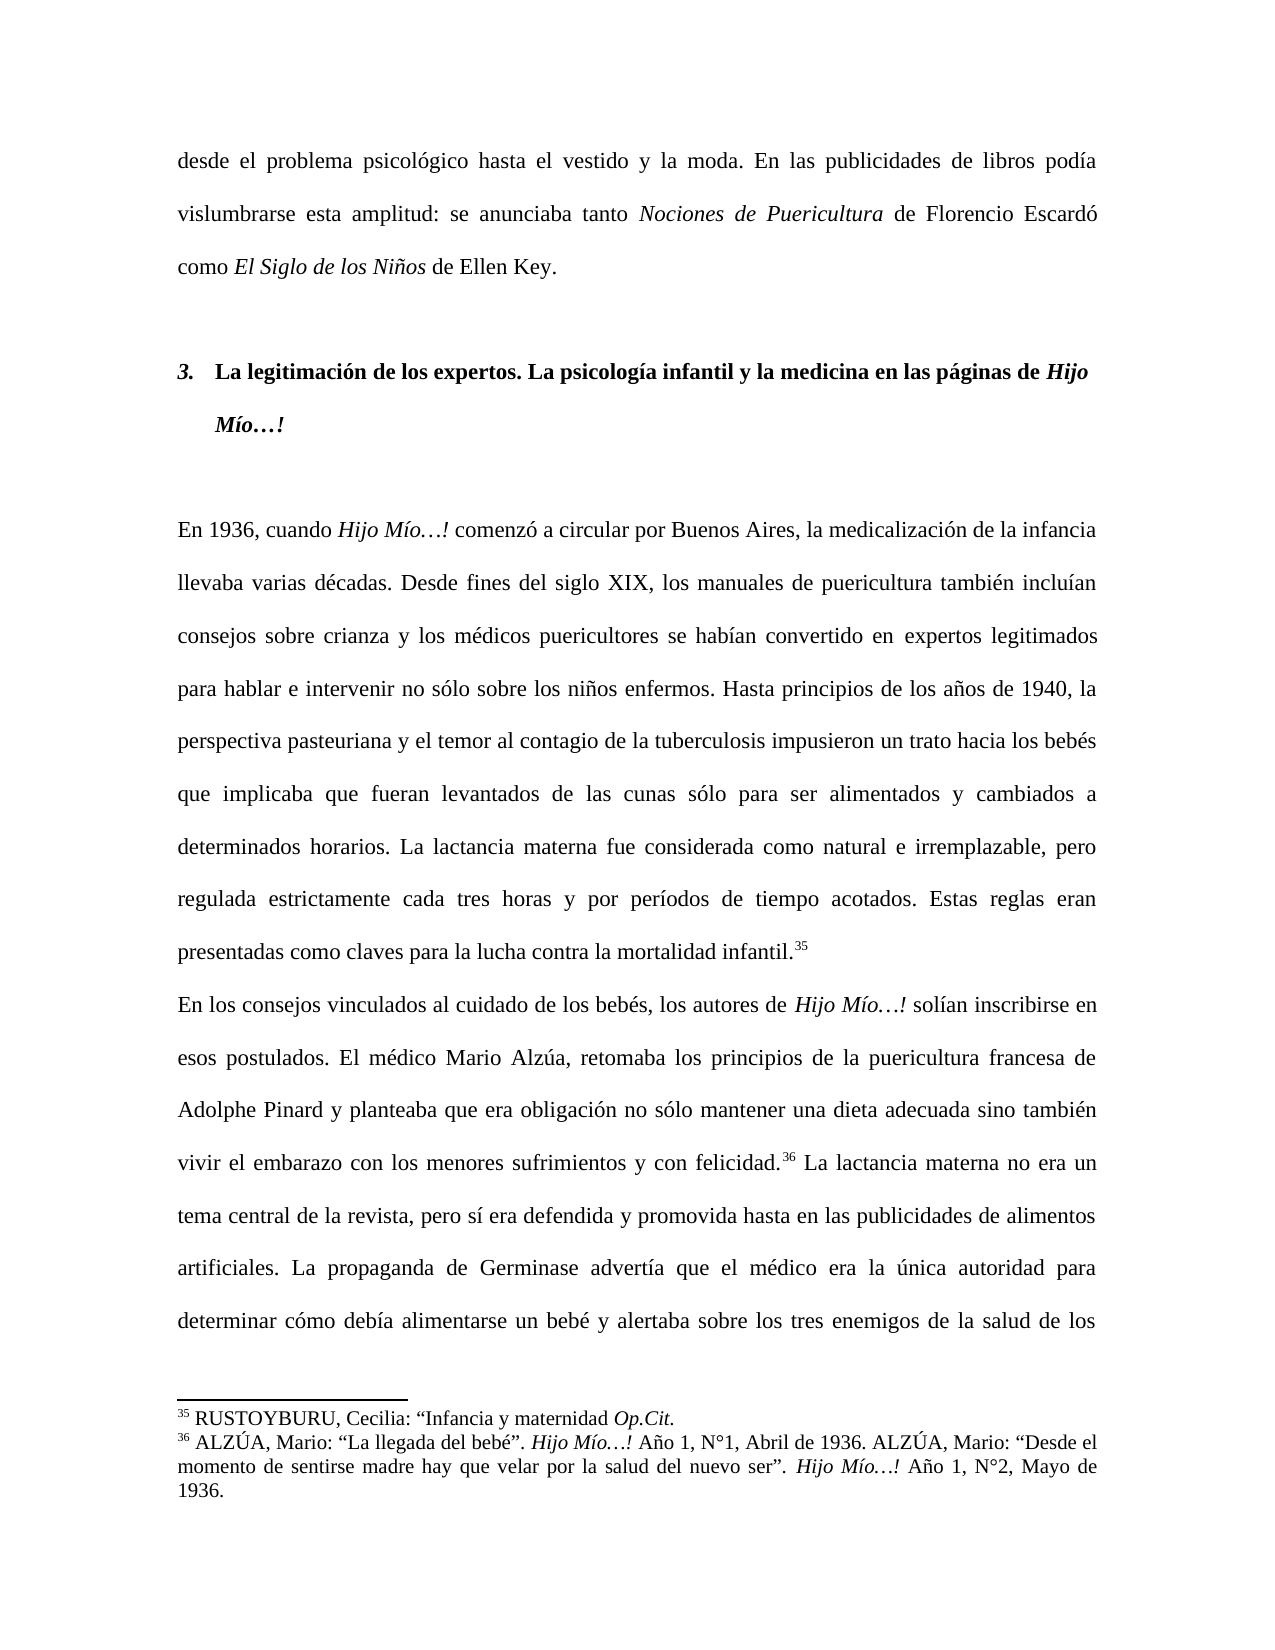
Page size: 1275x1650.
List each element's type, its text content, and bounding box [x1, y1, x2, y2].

text En 1936, cuando Hijo Mío…! comenzó a circular por Buenos Aires, la medicalización de la infancia llevaba varias décadas. Desde fines del siglo XIX, los manuales de puericultura también incluían consejos sobre crianza y los médicos puericultores se habían convertido en expertos legitimados para hablar e intervenir no sólo sobre los niños enfermos. Hasta principios de los años de 1940, la perspectiva pasteuriana y el temor al contagio de la tuberculosis impusieron un trato hacia los bebés que implicaba que fueran levantados de las cunas sólo para ser alimentados y cambiados a determinados horarios. La lactancia materna fue considerada como natural e irremplazable, pero regulada estrictamente cada tres horas y por períodos de tiempo acotados. Estas reglas eran presentadas como claves para la lucha contra la mortalidad infantil. [177, 517, 1098, 964]
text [177, 991, 1098, 1333]
text En los primeros tiempos, la revista no estaba diagramada en secciones fijas, o columnas. Sin embargo, en un recuadro que compartía la página con la editorial secuenciaban la infancia e indicaban al lector en qué páginas encontrarían artículos destinados a temas propios de los menores de cinco años, en cuáles para los niños que tenían entre seis y doce años, y en cuáles para mayores de trece años. En su primer número anunciaron que abordarían una variedad de temas que irían desde el problema psicológico hasta el vestido y la moda. En las publicidades de libros podía vislumbrarse esta amplitud: se anunciaba tanto Nociones de Puericultura de Florencio Escardó como El Siglo de los Niños de Ellen Key. [177, 148, 1098, 279]
list La legitimación de los expertos. La psicología infantil y la medicina en las páginas de Hijo Mío…! [177, 358, 1098, 437]
